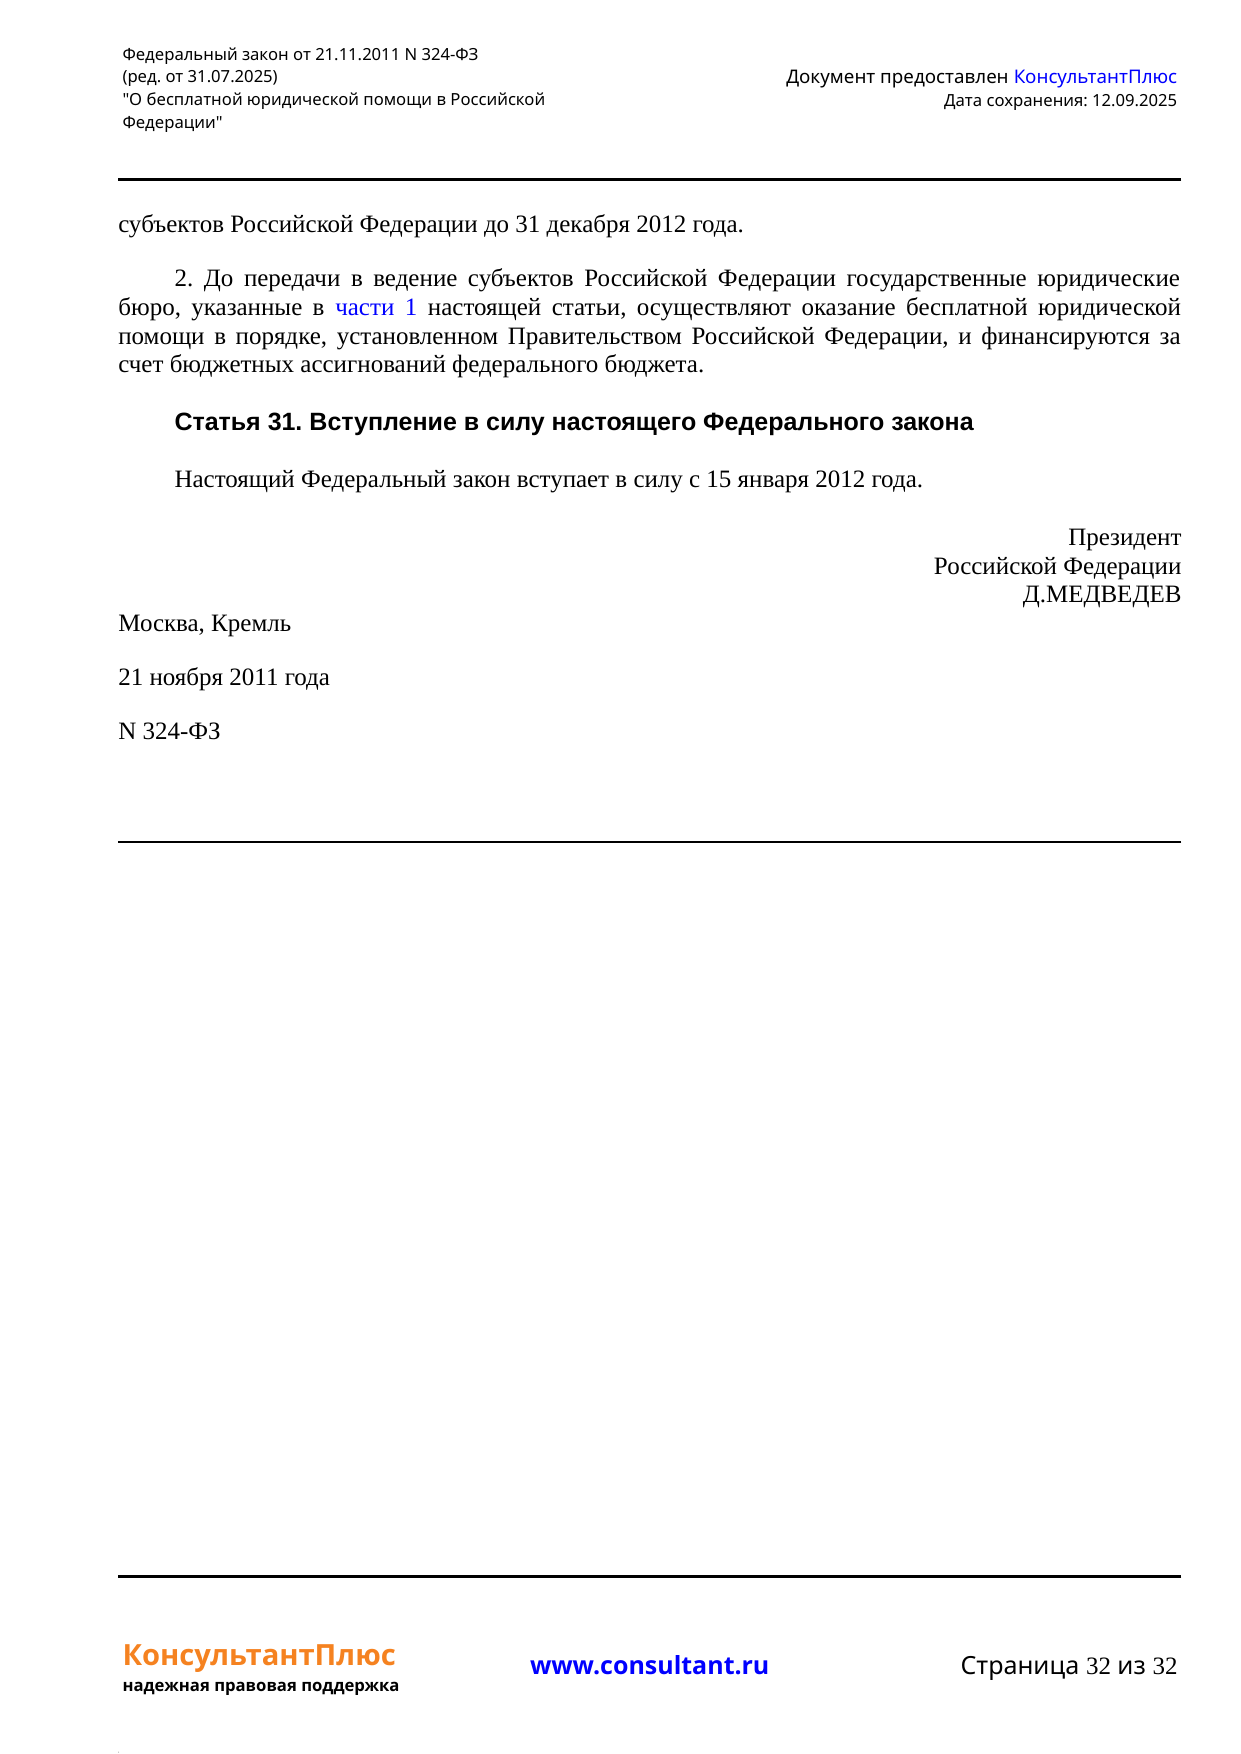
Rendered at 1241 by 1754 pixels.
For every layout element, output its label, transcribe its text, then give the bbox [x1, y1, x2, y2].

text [118, 209, 1181, 238]
text Президент [118, 522, 1181, 551]
text Российской Федерации [118, 551, 1181, 579]
title Статья 31. Вступление в силу настоящего Федерального закона [118, 407, 1181, 436]
text Д.МЕДВЕДЕВ [118, 579, 1181, 608]
text Москва, Кремль [118, 608, 1181, 637]
text N 324-ФЗ [118, 716, 1181, 744]
text 2. До передачи в ведение субъектов Российской Федерации государственные юридические бюро, указанные в части 1 настоящей статьи, осуществляют оказание бесплатной юридической помощи в порядке, установленном Правительством Российской Федерации, и финансируются за счет бюджетных ассигнований федерального бюджета. [118, 263, 1181, 378]
text 21 ноября 2011 года [118, 662, 1181, 691]
text Настоящий Федеральный закон вступает в силу с 15 января 2012 года. [118, 464, 1181, 493]
